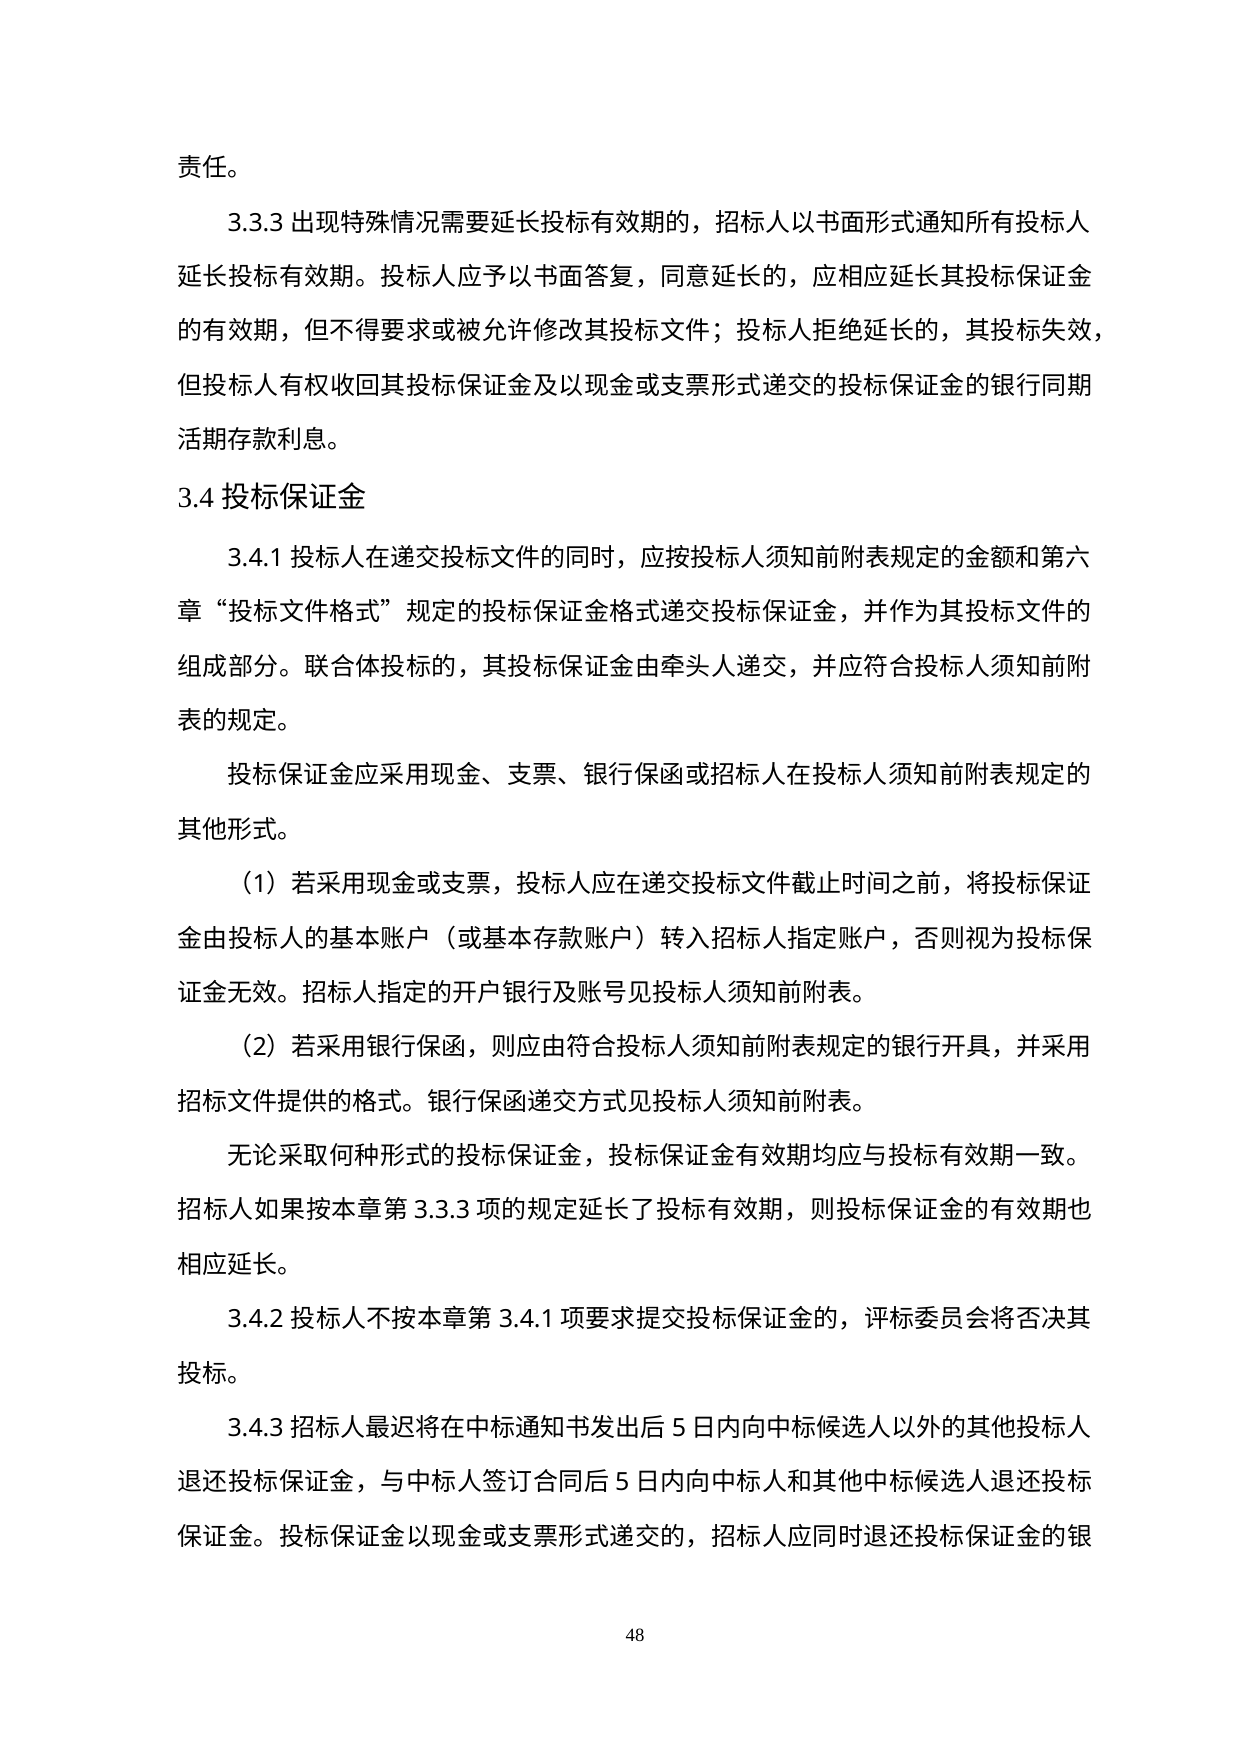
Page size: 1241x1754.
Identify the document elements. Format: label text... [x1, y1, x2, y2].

text 3.3.3 出现特殊情况需要延长投标有效期的，招标人以书面形式通知所有投标人延长投标有效期。投标人应予以书面答复，同意延长的，应相应延长其投标保证金的有效期，但不得要求或被允许修改其投标文件；投标人拒绝延长的，其投标失效，但投标人有权收回其投标保证金及以现金或支票形式递交的投标保证金的银行同期活期存款利息。 [177, 202, 1092, 456]
subtitle 3.4 投标保证金 [177, 474, 1092, 516]
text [177, 1407, 1092, 1552]
text 3.4.2 投标人不按本章第3.4.1项要求提交投标保证金的，评标委员会将否决其投标。 [177, 1299, 1092, 1389]
text （2）若采用银行保函，则应由符合投标人须知前附表规定的银行开具，并采用招标文件提供的格式。银行保函递交方式见投标人须知前附表。 [177, 1027, 1092, 1117]
text （1）若采用现金或支票，投标人应在递交投标文件截止时间之前，将投标保证金由投标人的基本账户（或基本存款账户）转入招标人指定账户，否则视为投标保证金无效。招标人指定的开户银行及账号见投标人须知前附表。 [177, 864, 1092, 1009]
text 投标保证金应采用现金、支票、银行保函或招标人在投标人须知前附表规定的其他形式。 [177, 755, 1092, 846]
text 无论采取何种形式的投标保证金，投标保证金有效期均应与投标有效期一致。招标人如果按本章第3.3.3项的规定延长了投标有效期，则投标保证金的有效期也相应延长。 [177, 1136, 1092, 1281]
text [177, 148, 1092, 184]
text 3.4.1 投标人在递交投标文件的同时，应按投标人须知前附表规定的金额和第六章“投标文件格式”规定的投标保证金格式递交投标保证金，并作为其投标文件的组成部分。联合体投标的，其投标保证金由牵头人递交，并应符合投标人须知前附表的规定。 [177, 537, 1092, 737]
